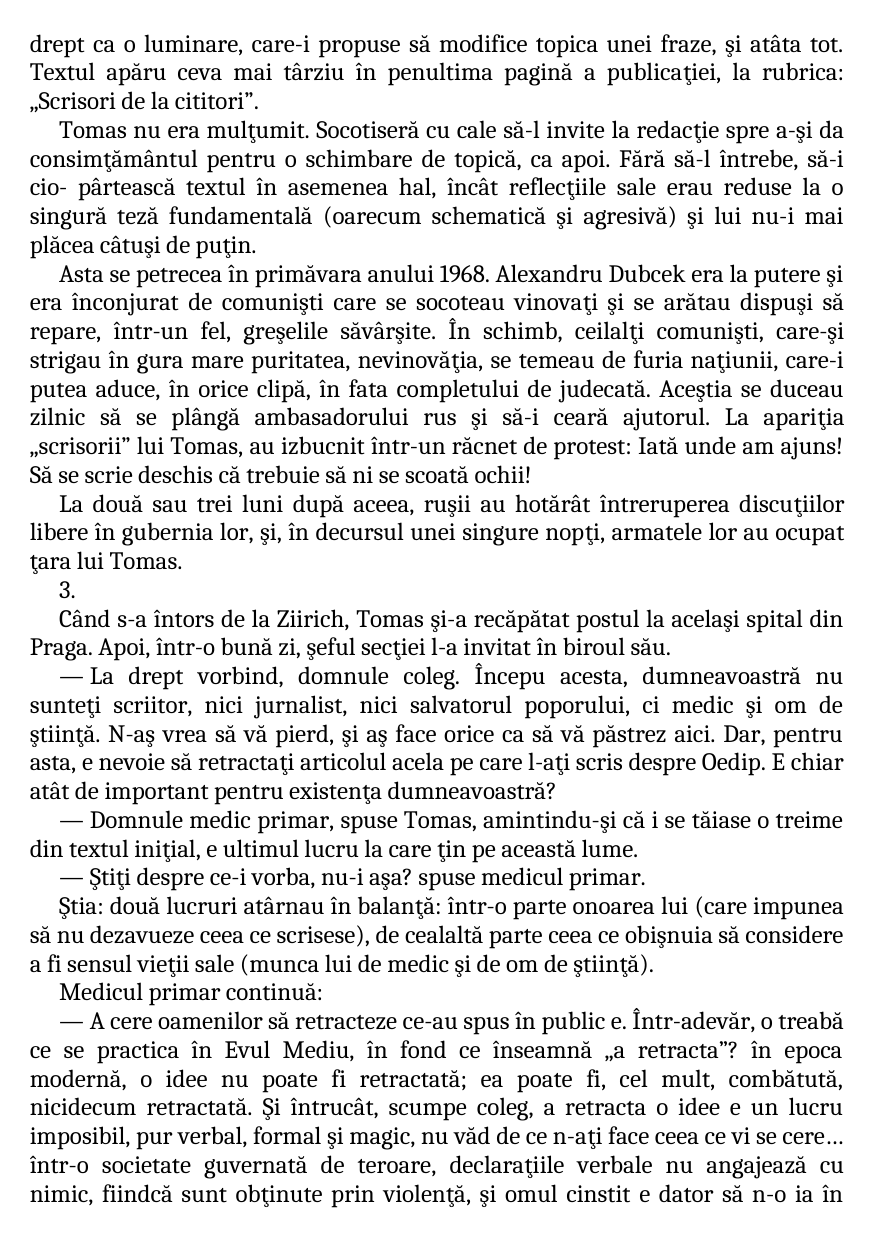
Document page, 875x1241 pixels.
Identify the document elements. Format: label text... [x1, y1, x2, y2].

text Ştia: două lucruri atârnau în balanţă: într-o parte onoarea lui (care impunea să nu dezavueze ceea ce scrisese), de cealaltă parte ceea ce obişnuia să considere a fi sensul vieţii sale (munca lui de medic şi de om de ştiinţă). [29, 892, 844, 978]
text — La drept vorbind, domnule coleg. Începu acesta, dumneavoastră nu sunteţi scriitor, nici jurnalist, nici salvatorul poporului, ci medic şi om de ştiinţă. N-aş vrea să vă pierd, şi aş face orice ca să vă păstrez aici. Dar, pentru asta, e nevoie să retractaţi articolul acela pe care l-aţi scris despre Oedip. E chiar atât de important pentru existenţa dumneavoastră? [29, 662, 844, 806]
text — Domnule medic primar, spuse Tomas, amintindu-şi că i se tăiase o treime din textul iniţial, e ultimul lucru la care ţin pe această lume. [29, 806, 844, 863]
text Tomas nu era mulţumit. Socotiseră cu cale să-l invite la redacţie spre a-şi da consimţământul pentru o schimbare de topică, ca apoi. Fără să-l întrebe, să-i cio- pârtească textul în asemenea hal, încât reflecţiile sale erau reduse la o singură teză fundamentală (oarecum schematică şi agresivă) şi lui nu-i mai plăcea câtuşi de puţin. [29, 116, 844, 259]
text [29, 1007, 844, 1208]
text 3. [29, 576, 844, 604]
text Când s-a întors de la Ziirich, Tomas şi-a recăpătat postul la acelaşi spital din Praga. Apoi, într-o bună zi, şeful secţiei l-a invitat în biroul său. [29, 604, 844, 662]
text Asta se petrecea în primăvara anului 1968. Alexandru Dubcek era la putere şi era înconjurat de comunişti care se socoteau vinovaţi şi se arătau dispuşi să repare, într-un fel, greşelile săvârşite. În schimb, ceilalţi comunişti, care-şi strigau în gura mare puritatea, nevinovăţia, se temeau de furia naţiunii, care-i putea aduce, în orice clipă, în fata completului de judecată. Aceştia se duceau zilnic să se plângă ambasadorului rus şi să-i ceară ajutorul. La apariţia „scrisorii” lui Tomas, au izbucnit într-un răcnet de protest: Iată unde am ajuns! Să se scrie deschis că trebuie să ni se scoată ochii! [29, 259, 844, 489]
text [29, 29, 844, 116]
text — Ştiţi despre ce-i vorba, nu-i aşa? spuse medicul primar. [29, 863, 844, 892]
text Medicul primar continuă: [29, 978, 844, 1007]
text La două sau trei luni după aceea, ruşii au hotărât întreruperea discuţiilor libere în gubernia lor, şi, în decursul unei singure nopţi, armatele lor au ocupat ţara lui Tomas. [29, 489, 844, 576]
